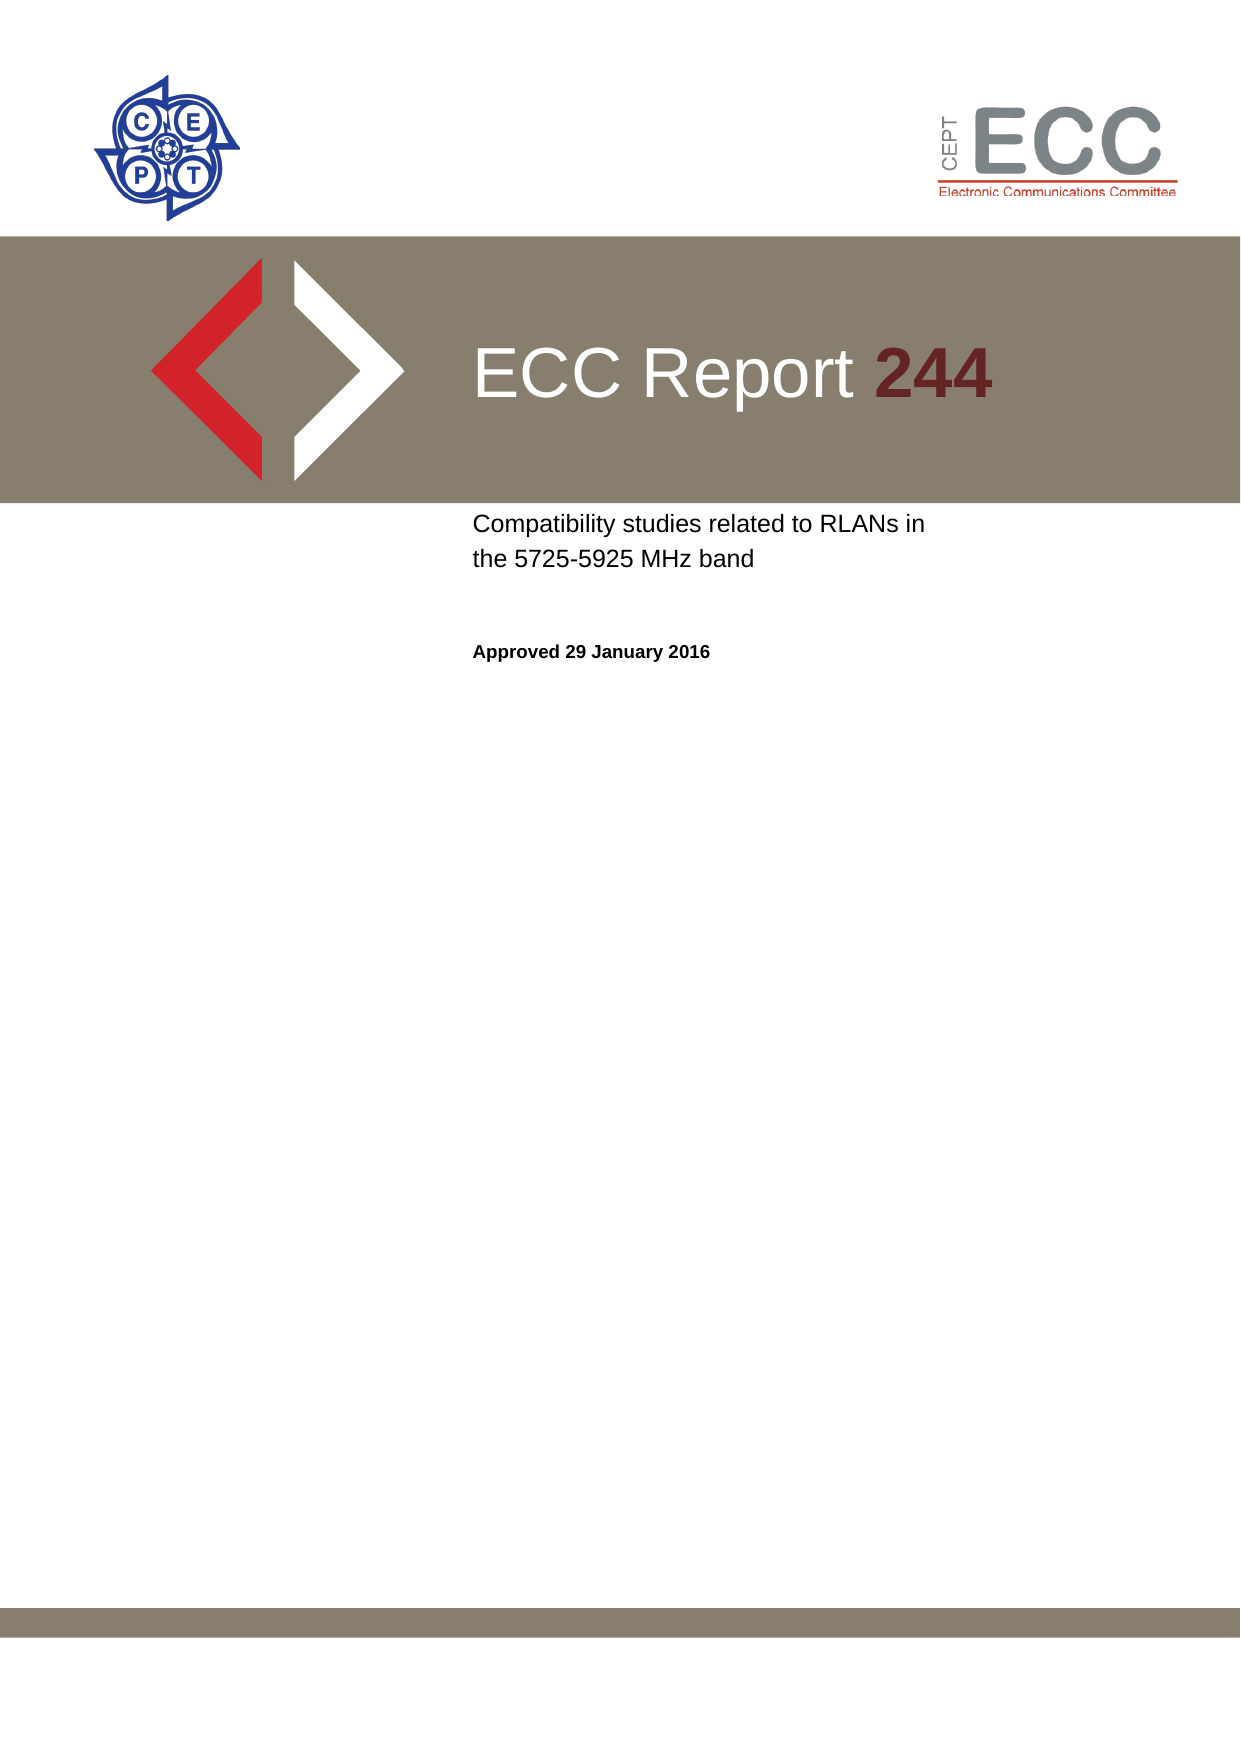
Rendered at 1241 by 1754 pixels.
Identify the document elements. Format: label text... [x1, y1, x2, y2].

title Compatibility studies related to RLANs in the 5725-5925 MHz band [472, 504, 1122, 572]
text Approved 29 January 2016 [472, 641, 1122, 662]
